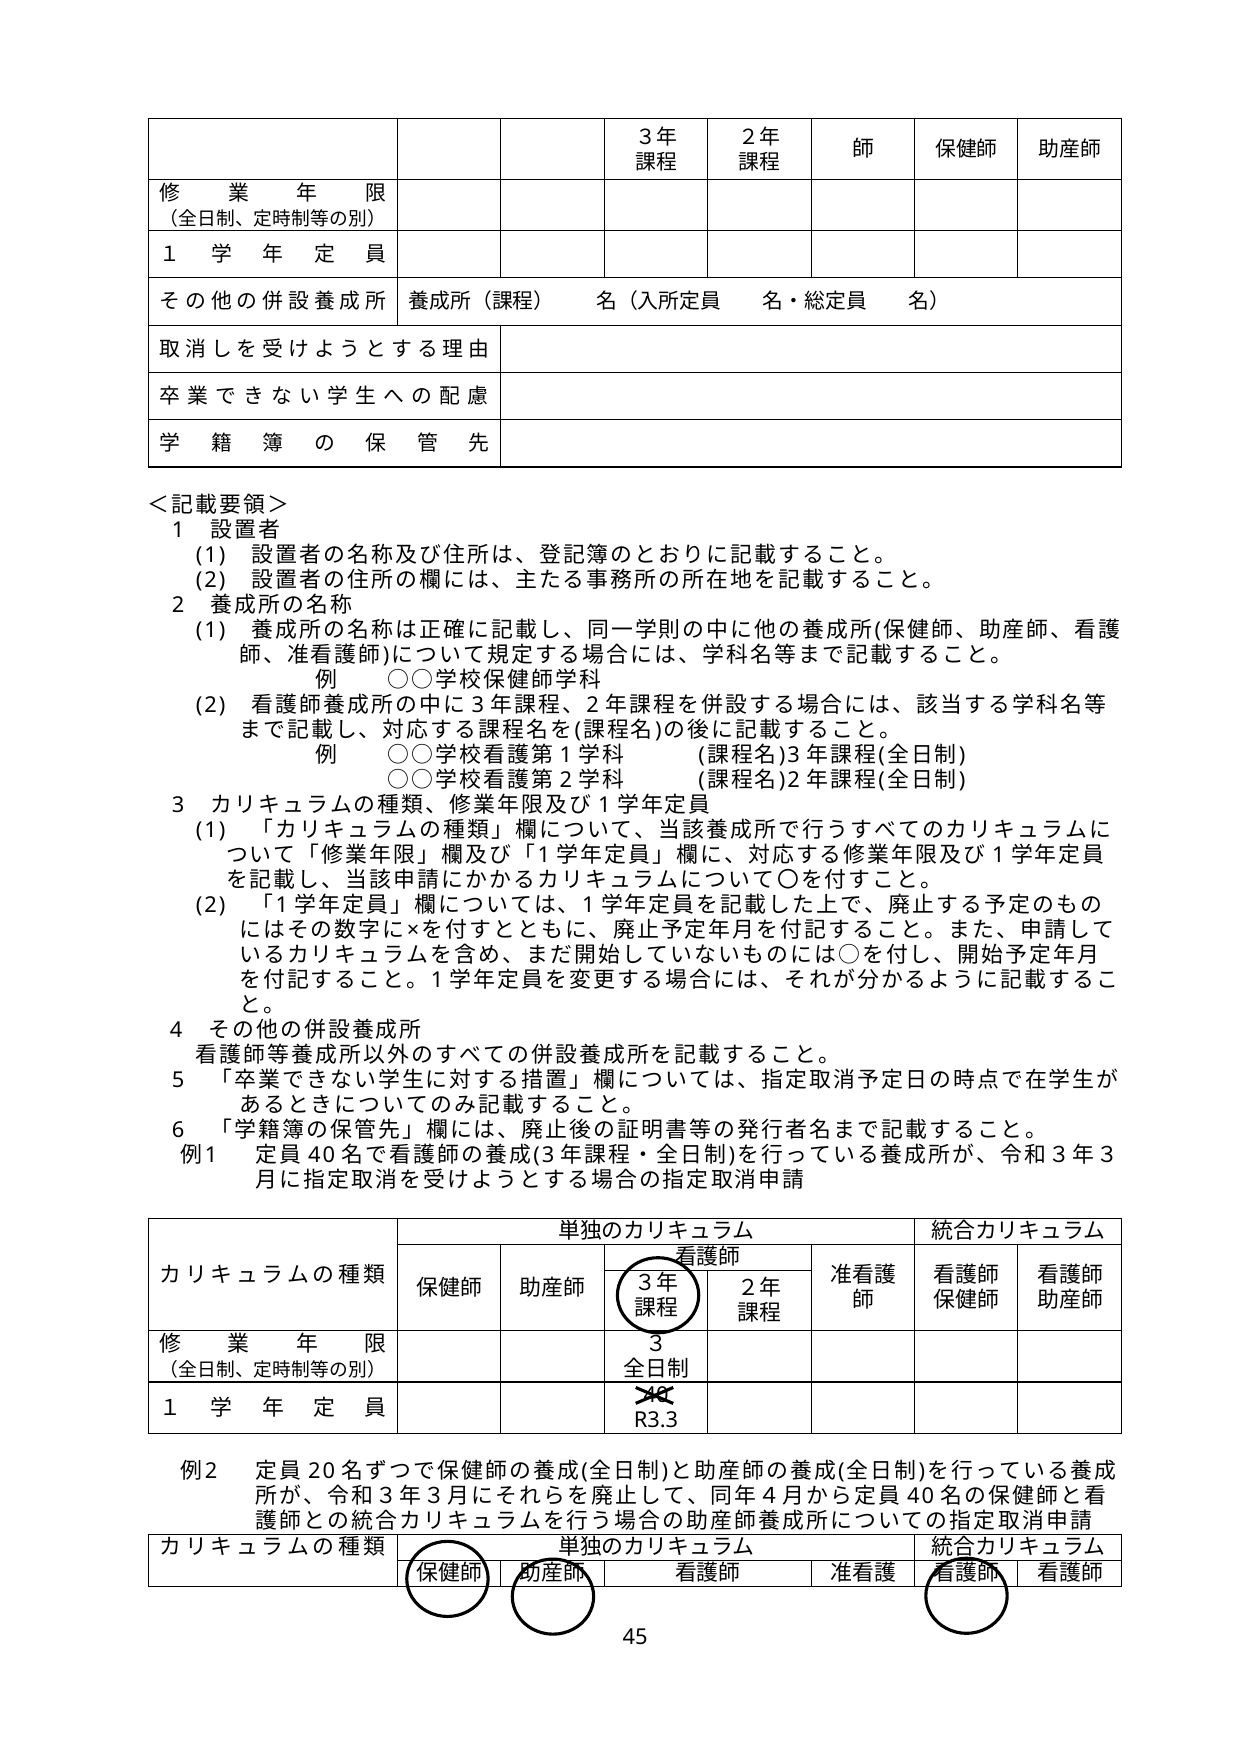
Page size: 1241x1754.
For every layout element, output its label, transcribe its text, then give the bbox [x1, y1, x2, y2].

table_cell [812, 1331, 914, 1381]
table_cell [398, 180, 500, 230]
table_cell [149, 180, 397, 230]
text ○○学校看護第2学科 (課程名)2年課程(全日制) [148, 767, 1122, 792]
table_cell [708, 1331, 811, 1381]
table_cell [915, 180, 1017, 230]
text 例 ○○学校保健師学科 [148, 667, 1122, 692]
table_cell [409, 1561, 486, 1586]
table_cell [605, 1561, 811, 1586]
text (2) 看護師養成所の中に3年課程、2年課程を併設する場合には、該当する学科名等まで記載し、対応する課程名を(課程名)の後に記載すること。 [148, 692, 1122, 742]
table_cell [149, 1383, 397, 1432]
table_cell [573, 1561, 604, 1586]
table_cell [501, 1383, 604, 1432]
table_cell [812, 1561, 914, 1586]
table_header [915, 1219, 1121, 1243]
text 看護師等養成所以外のすべての併設養成所を記載すること。 [148, 1042, 1122, 1067]
text 1 設置者 [148, 517, 1122, 542]
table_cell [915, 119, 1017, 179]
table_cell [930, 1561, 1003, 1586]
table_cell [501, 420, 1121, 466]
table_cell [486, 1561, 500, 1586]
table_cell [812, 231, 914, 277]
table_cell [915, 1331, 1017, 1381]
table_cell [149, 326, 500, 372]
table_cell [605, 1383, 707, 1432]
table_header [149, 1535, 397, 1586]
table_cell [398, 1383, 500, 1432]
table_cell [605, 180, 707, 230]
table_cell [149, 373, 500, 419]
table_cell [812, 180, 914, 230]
list 定員20名ずつで保健師の養成(全日制)と助産師の養成(全日制)を行っている養成所が、令和３年３月にそれらを廃止して、同年４月から定員40名の保健師と看護師との統合カリキュラムを行う場合の助産師養成所についての指定取消申請 [181, 1458, 1122, 1533]
text 4 その他の併設養成所 [169, 1017, 1122, 1042]
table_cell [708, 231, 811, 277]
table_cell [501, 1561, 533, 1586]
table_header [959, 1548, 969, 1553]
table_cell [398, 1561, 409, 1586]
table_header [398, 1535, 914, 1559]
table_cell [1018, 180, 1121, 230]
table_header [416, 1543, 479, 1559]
text 6 「学籍簿の保管先」欄には、廃止後の証明書等の発行者名まで記載すること。 [148, 1117, 1122, 1142]
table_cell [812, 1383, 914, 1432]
text (2) 設置者の住所の欄には、主たる事務所の所在地を記載すること。 [148, 567, 1122, 592]
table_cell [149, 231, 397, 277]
text 3 カリキュラムの種類、修業年限及び1学年定員 [148, 792, 1122, 817]
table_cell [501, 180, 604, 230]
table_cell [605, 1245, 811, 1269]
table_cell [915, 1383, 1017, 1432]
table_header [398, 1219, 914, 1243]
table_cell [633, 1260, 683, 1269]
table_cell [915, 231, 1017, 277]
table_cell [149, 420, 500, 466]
text (1) 養成所の名称は正確に記載し、同一学則の中に他の養成所(保健師、助産師、看護師、准看護師)について規定する場合には、学科名等まで記載すること。 [148, 617, 1122, 667]
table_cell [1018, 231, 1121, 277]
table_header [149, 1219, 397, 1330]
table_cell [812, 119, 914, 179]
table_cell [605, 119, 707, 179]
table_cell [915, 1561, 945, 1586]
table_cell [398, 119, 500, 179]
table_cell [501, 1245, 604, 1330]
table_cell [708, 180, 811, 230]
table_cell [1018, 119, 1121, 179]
text (2) 「1学年定員」欄については、1学年定員を記載した上で、廃止する予定のものにはその数字に×を付すとともに、廃止予定年月を付記すること。また、申請しているカリキュラムを含め、まだ開始していないものには○を付し、開始予定年月を付記すること。1学年定員を変更する場合には、それが分かるように記載すること。 [148, 892, 1122, 1017]
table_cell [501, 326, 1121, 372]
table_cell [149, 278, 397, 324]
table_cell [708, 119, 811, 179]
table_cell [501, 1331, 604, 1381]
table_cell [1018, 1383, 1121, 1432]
text ＜記載要領＞ [148, 492, 1122, 517]
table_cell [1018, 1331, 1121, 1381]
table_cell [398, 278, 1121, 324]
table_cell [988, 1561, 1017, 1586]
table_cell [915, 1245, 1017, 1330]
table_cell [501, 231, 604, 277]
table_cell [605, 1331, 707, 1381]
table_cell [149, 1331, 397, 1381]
text 2 養成所の名称 [148, 592, 1122, 617]
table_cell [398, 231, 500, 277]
text (1) 「カリキュラムの種類」欄について、当該養成所で行うすべてのカリキュラムについて「修業年限」欄及び「1学年定員」欄に、対応する修業年限及び1学年定員を記載し、当該申請にかかるカリキュラムについて〇を付すこと。 [148, 817, 1122, 892]
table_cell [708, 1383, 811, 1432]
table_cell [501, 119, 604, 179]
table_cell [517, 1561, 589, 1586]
text 例 ○○学校看護第1学科 (課程名)3年課程(全日制) [148, 742, 1122, 767]
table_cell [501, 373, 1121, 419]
text 5 「卒業できない学生に対する措置」欄については、指定取消予定日の時点で在学生があるときについてのみ記載すること。 [148, 1067, 1122, 1117]
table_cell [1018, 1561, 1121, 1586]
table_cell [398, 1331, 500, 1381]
list 定員40名で看護師の養成(3年課程・全日制)を行っている養成所が、令和３年３月に指定取消を受けようとする場合の指定取消申請 [181, 1142, 1122, 1192]
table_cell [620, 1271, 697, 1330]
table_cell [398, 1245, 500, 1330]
text (1) 設置者の名称及び住所は、登記簿のとおりに記載すること。 [148, 542, 1122, 567]
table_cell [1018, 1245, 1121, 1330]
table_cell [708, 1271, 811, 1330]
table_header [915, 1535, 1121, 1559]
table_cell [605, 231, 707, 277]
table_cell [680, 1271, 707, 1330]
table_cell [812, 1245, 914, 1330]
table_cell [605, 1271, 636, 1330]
